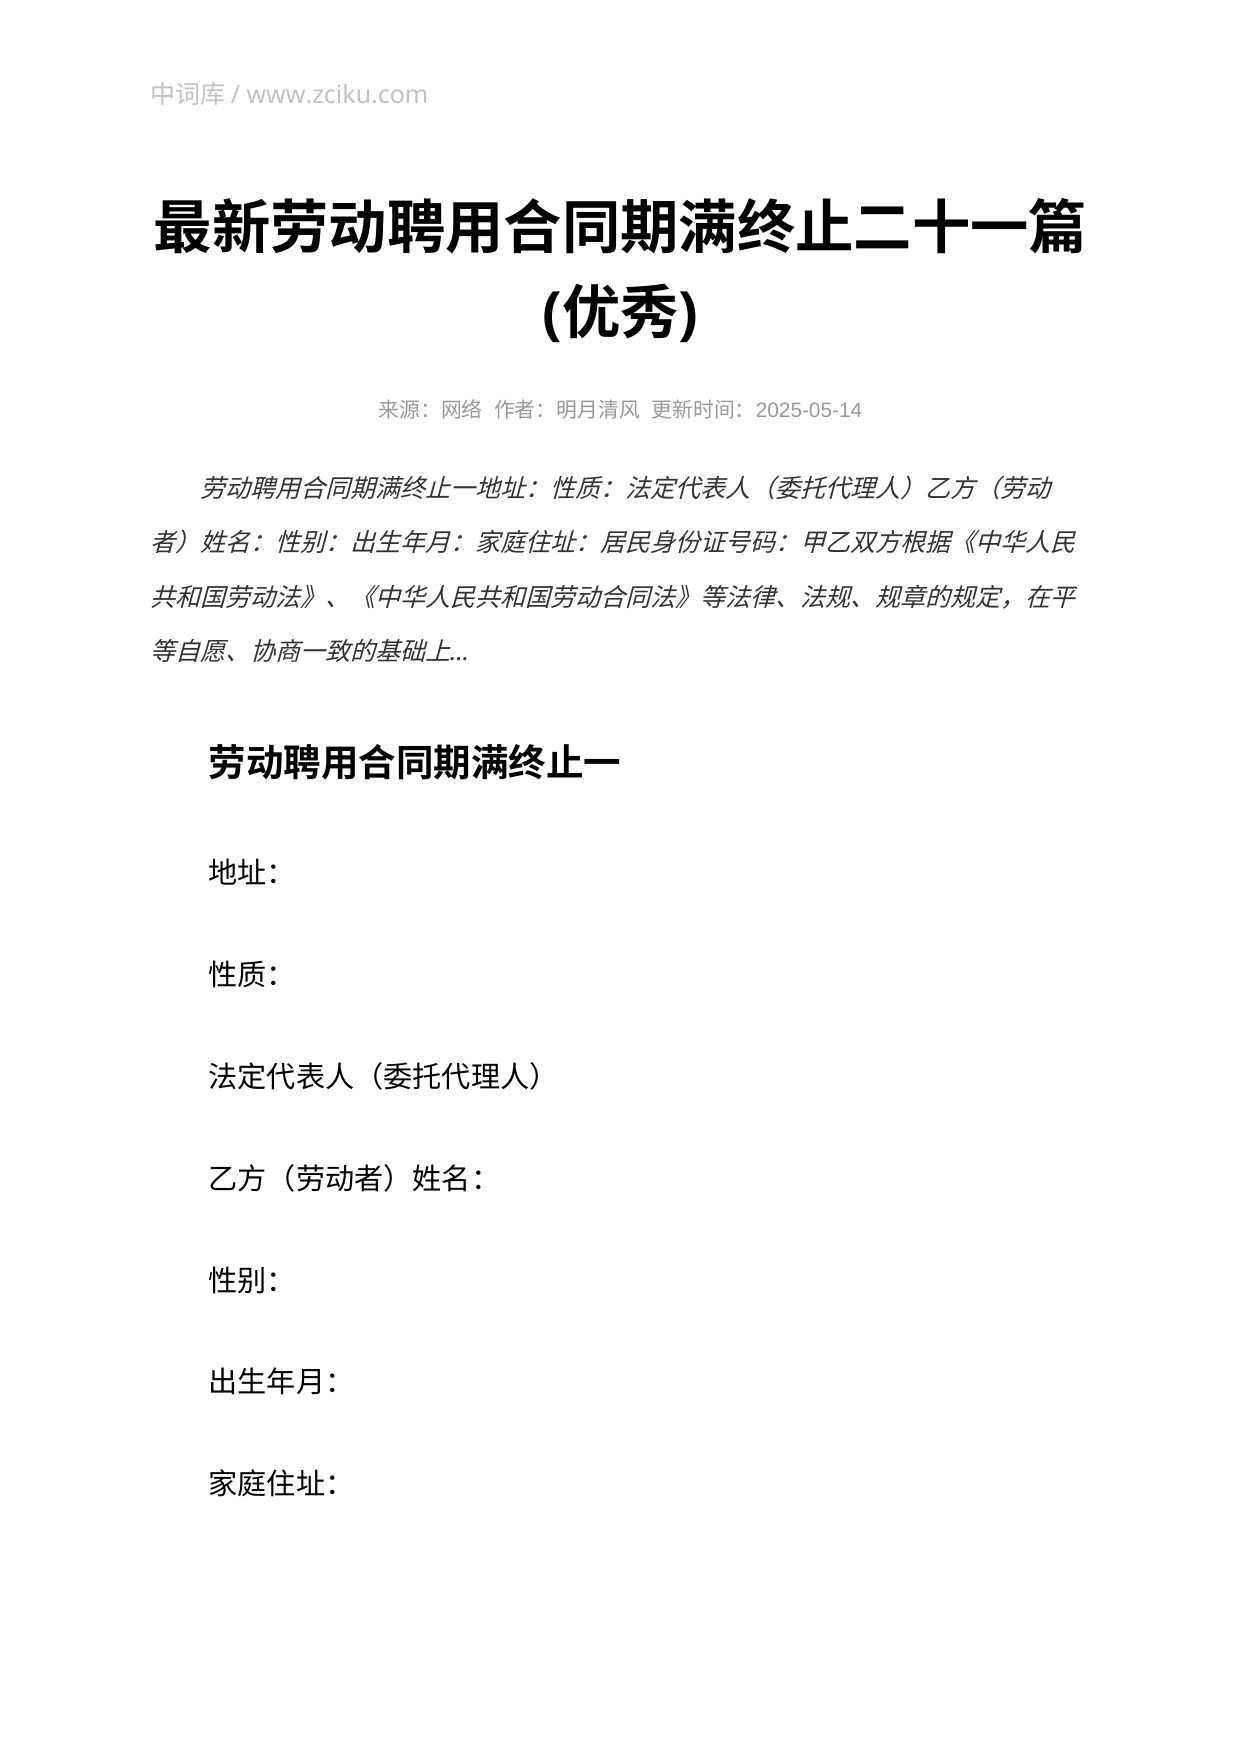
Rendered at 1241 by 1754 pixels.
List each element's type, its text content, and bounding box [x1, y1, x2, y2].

text 劳动聘用合同期满终止一 [150, 733, 1090, 787]
text 性质： [150, 952, 1090, 994]
text 地址： [150, 850, 1090, 892]
text 劳动聘用合同期满终止一地址：性质：法定代表人（委托代理人）乙方（劳动者）姓名：性别：出生年月：家庭住址：居民身份证号码：甲乙双方根据《中华人民共和国劳动法》、《中华人民共和国劳动合同法》等法律、法规、规章的规定，在平等自愿、协商一致的基础上... [150, 468, 1090, 668]
text 来源：网络 作者：明月清风 更新时间：2025-05-14 [150, 397, 1090, 421]
subtitle 最新劳动聘用合同期满终止二十一篇(优秀) [150, 181, 1090, 351]
text 出生年月： [150, 1359, 1090, 1401]
text 法定代表人（委托代理人） [150, 1053, 1090, 1096]
text 性别： [150, 1257, 1090, 1299]
text 家庭住址： [150, 1461, 1090, 1503]
text 乙方（劳动者）姓名： [150, 1155, 1090, 1198]
